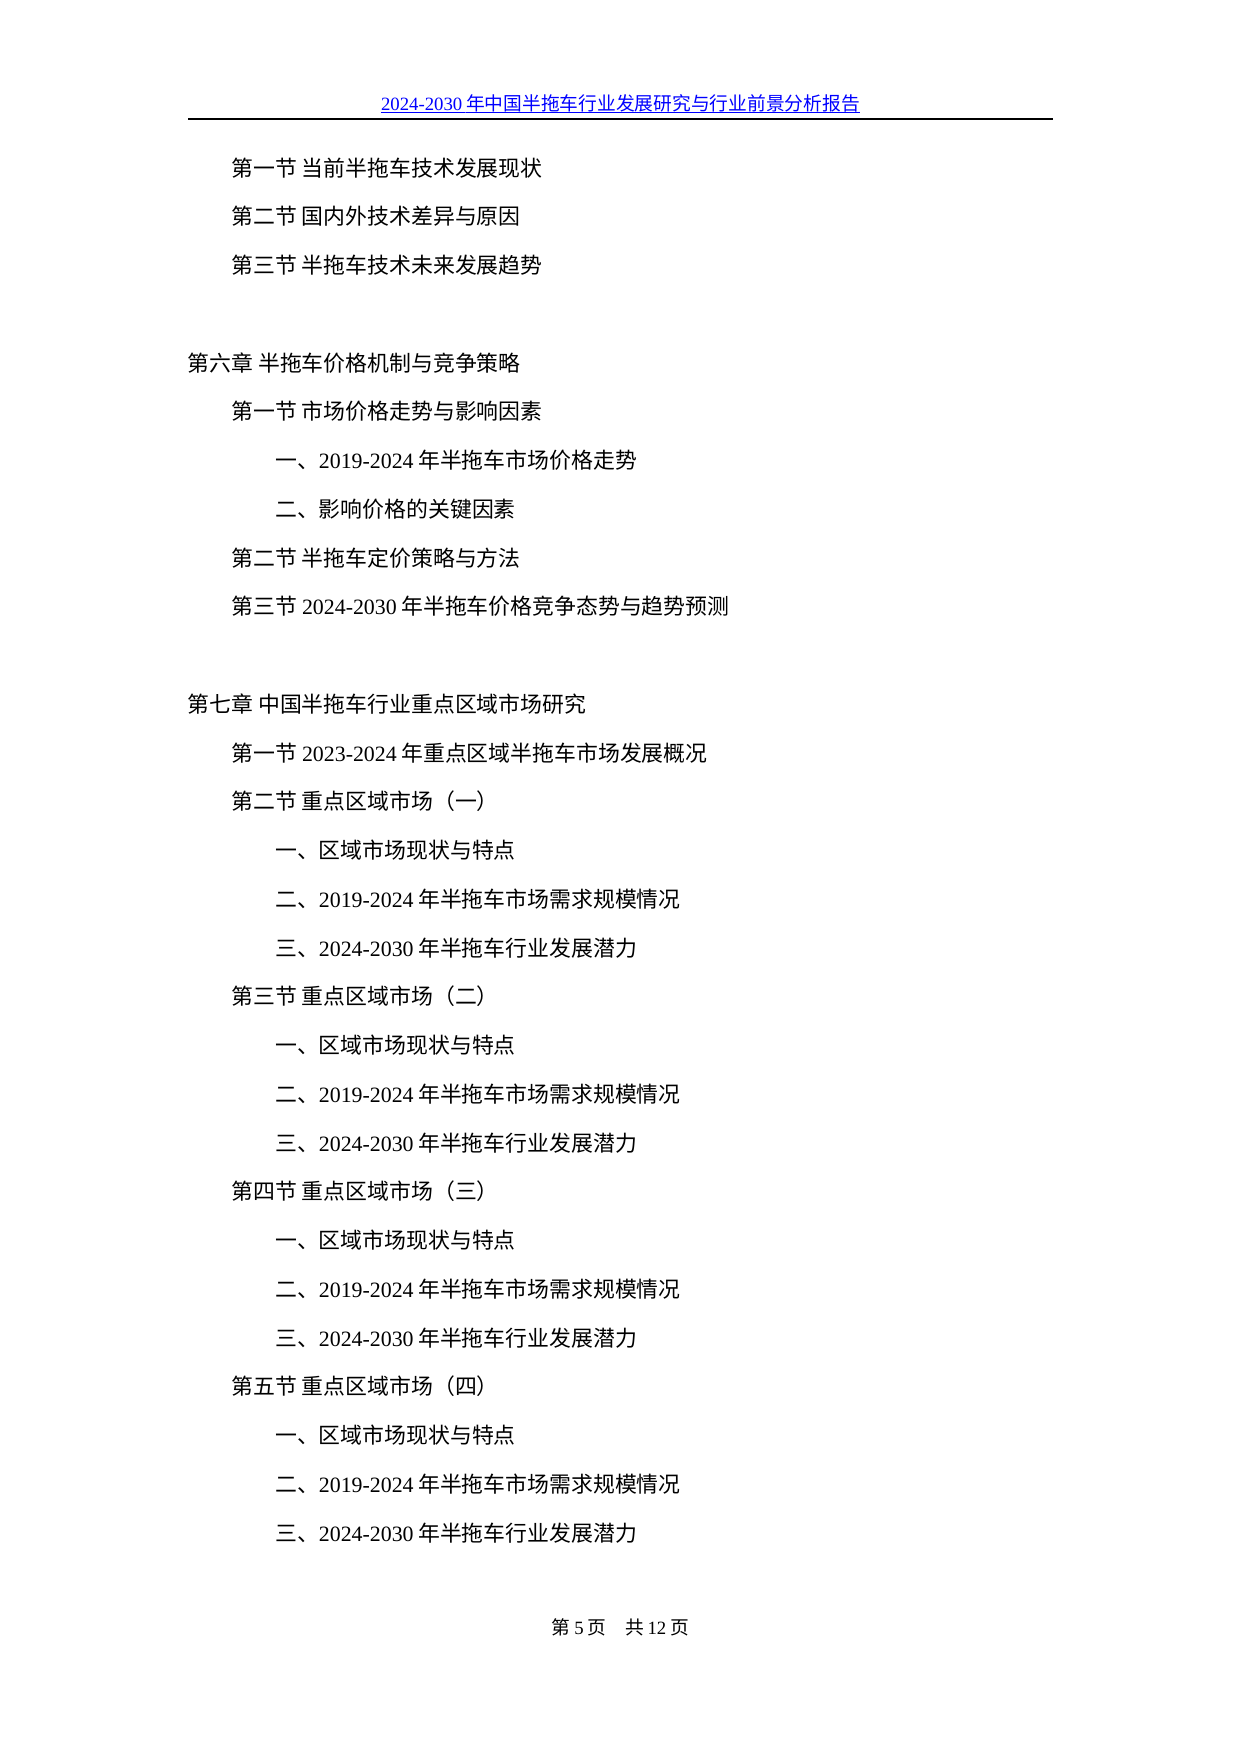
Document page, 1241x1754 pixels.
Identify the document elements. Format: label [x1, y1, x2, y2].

text [187, 150, 1053, 1548]
